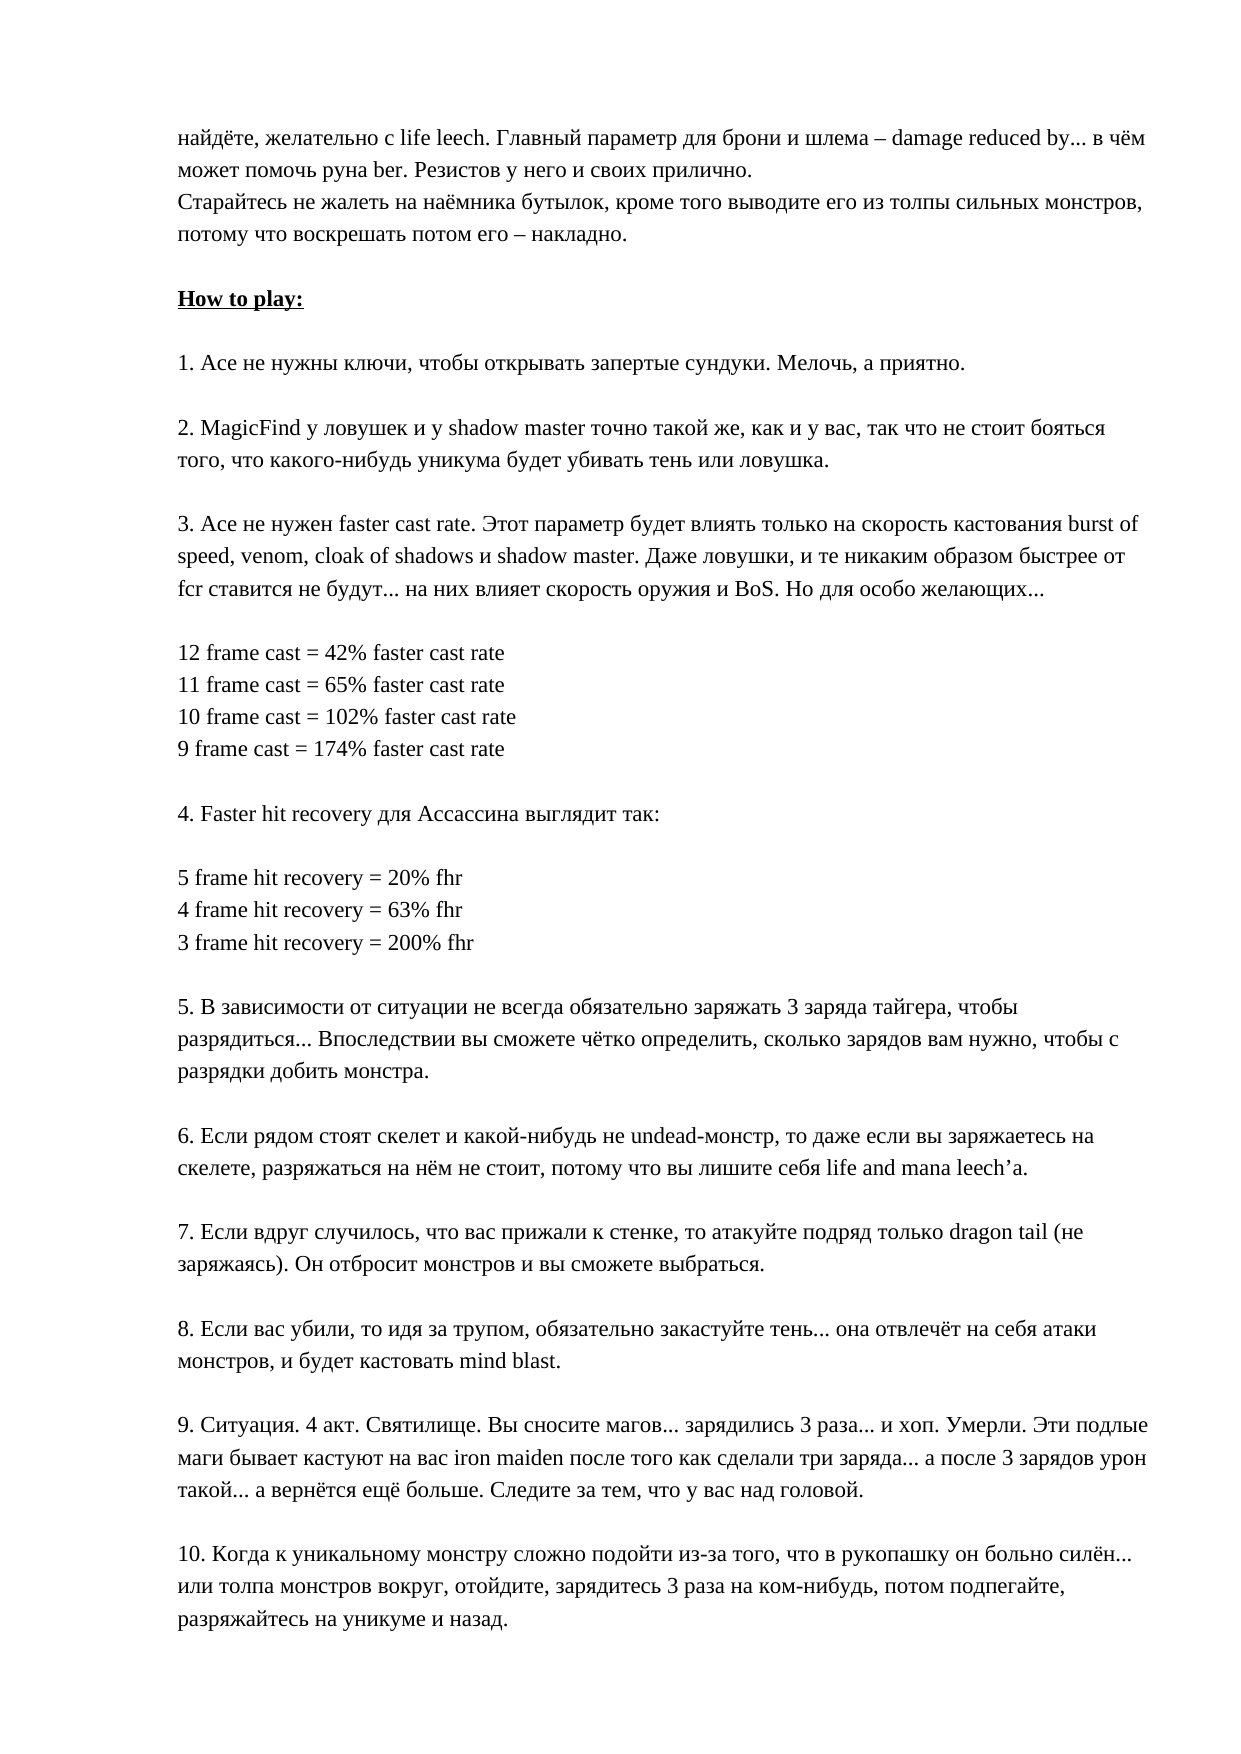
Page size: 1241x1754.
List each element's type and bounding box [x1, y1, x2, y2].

text [177, 118, 1152, 1631]
